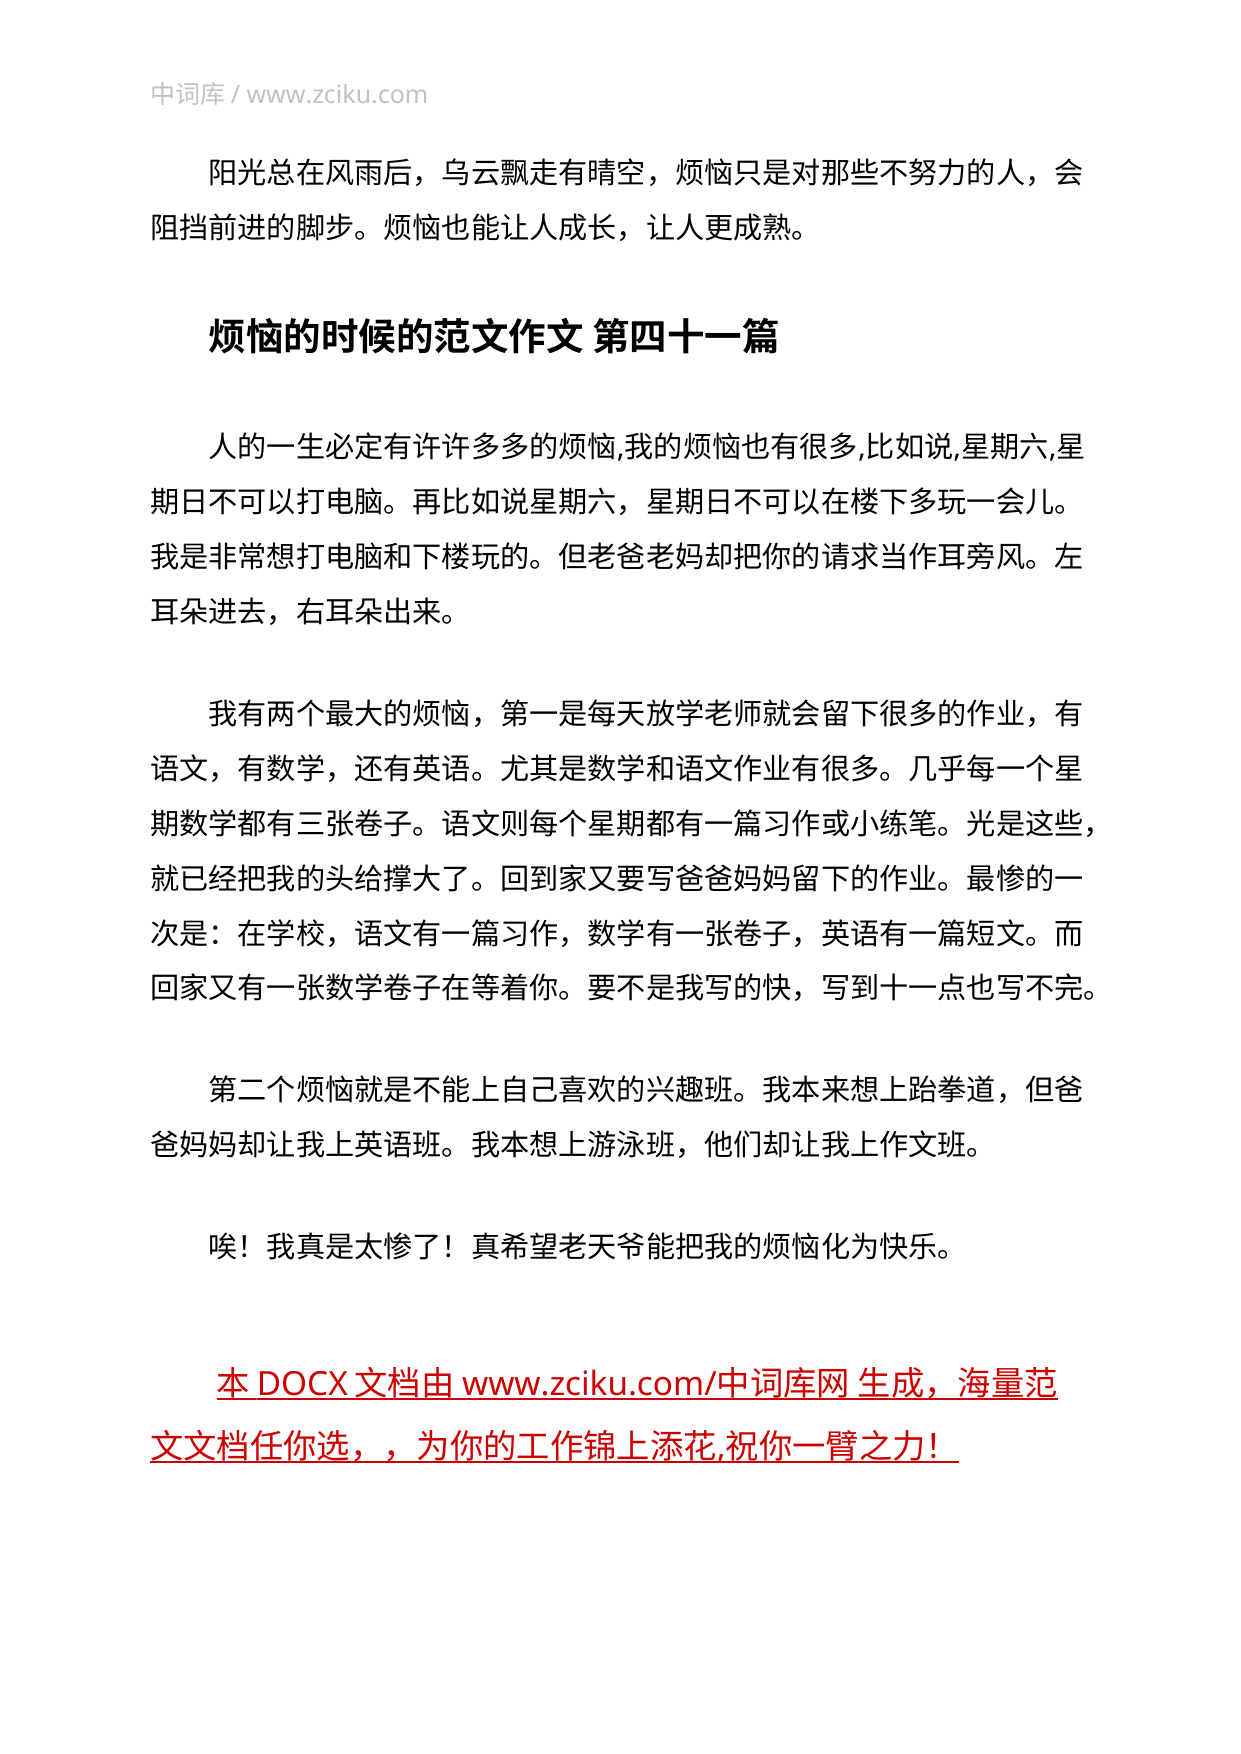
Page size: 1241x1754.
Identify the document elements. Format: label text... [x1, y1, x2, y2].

text 第二个烦恼就是不能上自己喜欢的兴趣班。我本来想上跆拳道，但爸爸妈妈却让我上英语班。我本想上游泳班，他们却让我上作文班。 [150, 1067, 1090, 1164]
text 唉！我真是太惨了！真希望老天爷能把我的烦恼化为快乐。 [150, 1223, 1090, 1266]
text 阳光总在风雨后，乌云飘走有晴空，烦恼只是对那些不努力的人，会阻挡前进的脚步。烦恼也能让人成长，让人更成熟。 [150, 150, 1090, 247]
text 人的一生必定有许许多多的烦恼,我的烦恼也有很多,比如说,星期六,星期日不可以打电脑。再比如说星期六，星期日不可以在楼下多玩一会儿。我是非常想打电脑和下楼玩的。但老爸老妈却把你的请求当作耳旁风。左耳朵进去，右耳朵出来。 [150, 424, 1090, 631]
text 我有两个最大的烦恼，第一是每天放学老师就会留下很多的作业，有语文，有数学，还有英语。尤其是数学和语文作业有很多。几乎每一个星期数学都有三张卷子。语文则每个星期都有一篇习作或小练笔。光是这些，就已经把我的头给撑大了。回到家又要写爸爸妈妈留下的作业。最惨的一次是：在学校，语文有一篇习作，数学有一张卷子，英语有一篇短文。而回家又有一张数学卷子在等着你。要不是我写的快，写到十一点也写不完。 [150, 691, 1090, 1007]
text 烦恼的时候的范文作文 第四十一篇 [150, 307, 1090, 361]
text 本DOCX文档由 www.zciku.com/中词库网 生成，海量范文文档任你选，，为你的工作锦上添花,祝你一臂之力！ [150, 1357, 1090, 1468]
